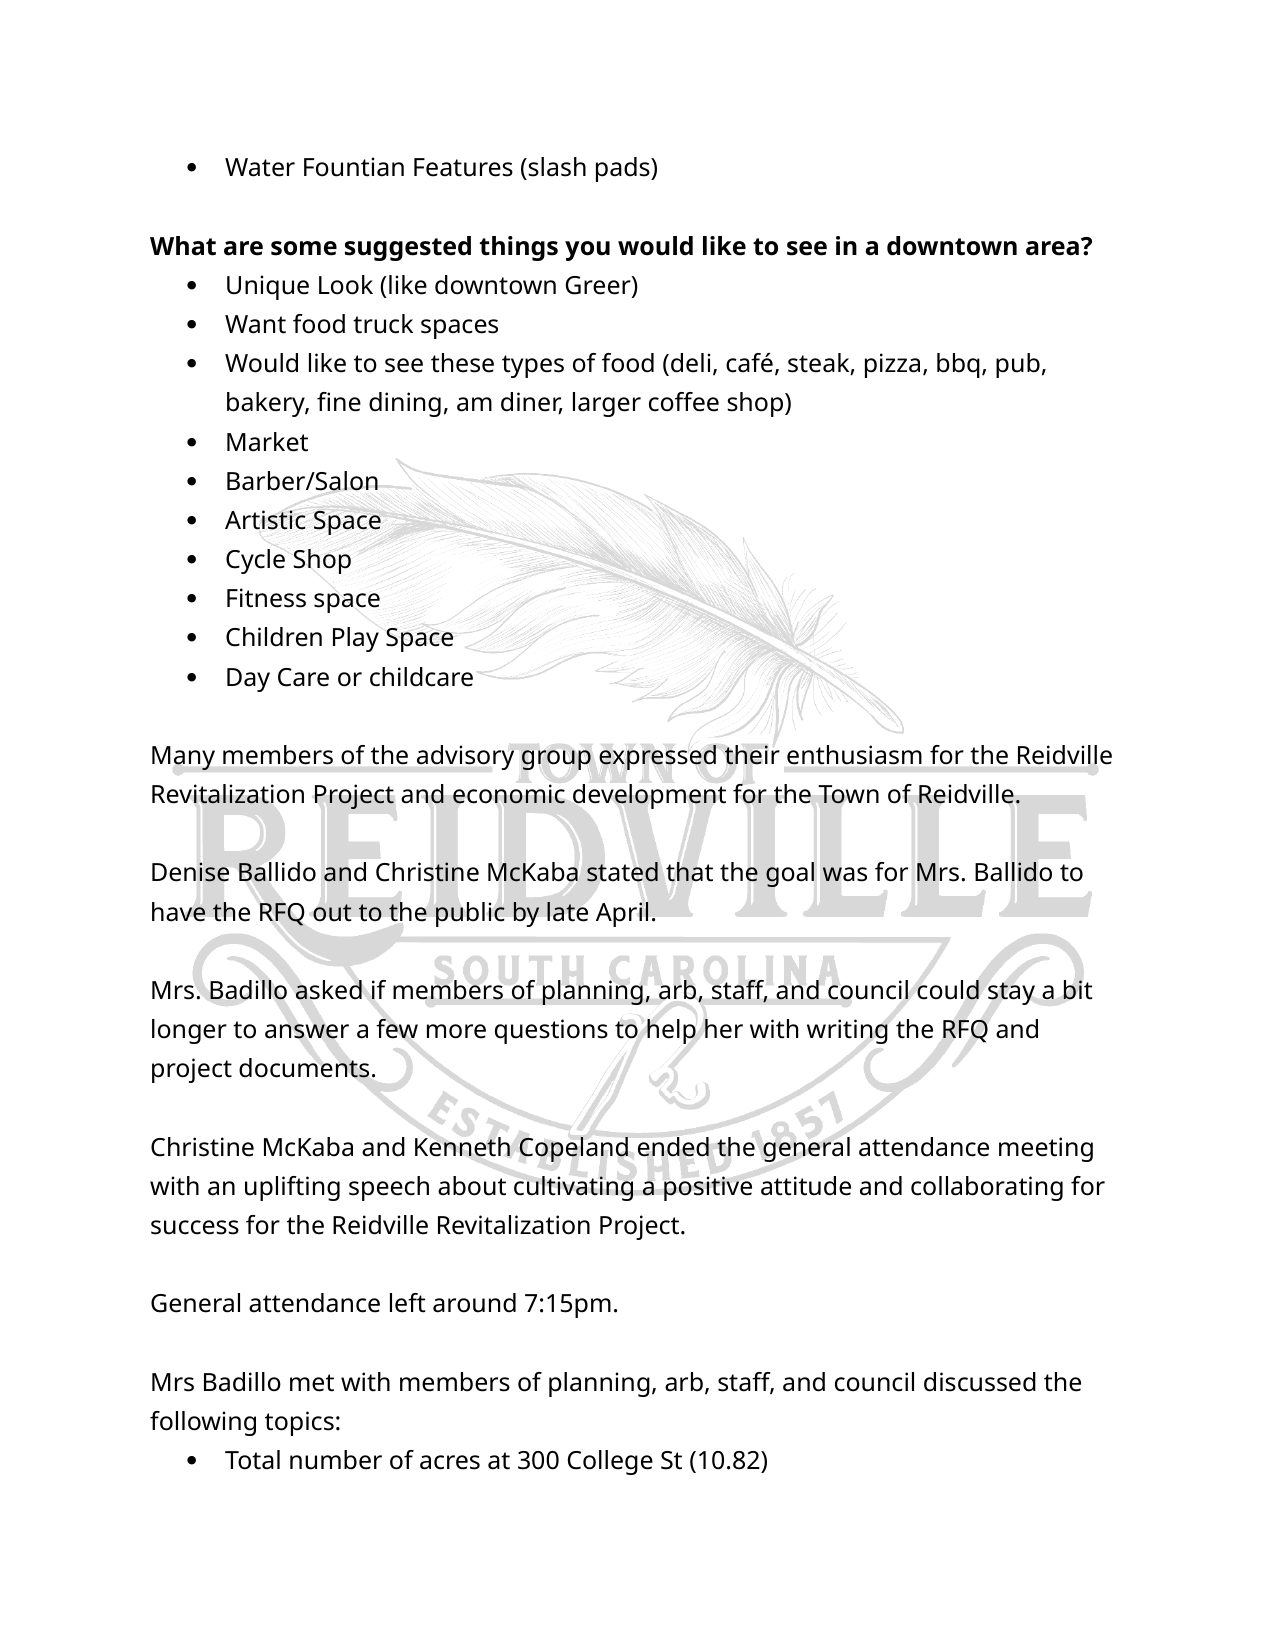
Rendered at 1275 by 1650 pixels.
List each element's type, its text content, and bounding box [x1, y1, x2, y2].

text Denise Ballido and Christine McKaba stated that the goal was for Mrs. Ballido to have the RFQ out to the public by late April. [150, 855, 1125, 928]
text Christine McKaba and Kenneth Copeland ended the general attendance meeting with an uplifting speech about cultivating a positive attitude and collaborating for success for the Reidville Revitalization Project. [150, 1129, 1125, 1242]
list Day Care or childcare [187, 659, 1125, 693]
list Fitness space [187, 581, 1125, 615]
list Market [187, 424, 1125, 458]
list Water Fountian Features (slash pads) [187, 150, 1125, 184]
list Total number of acres at 300 College St (10.82) [187, 1442, 1125, 1477]
list Children Play Space [187, 620, 1125, 654]
text Many members of the advisory group expressed their enthusiasm for the Reidville Revitalization Project and economic development for the Town of Reidville. [150, 737, 1125, 811]
list Cycle Shop [187, 542, 1125, 576]
list Barber/Salon [187, 463, 1125, 497]
list Would like to see these types of food (deli, café, steak, pizza, bbq, pub, bakery, fine dining, am diner, larger coffee shop) [187, 346, 1125, 419]
text Mrs Badillo met with members of planning, arb, staff, and council discussed the following topics: [150, 1364, 1125, 1437]
text What are some suggested things you would like to see in a downtown area? [150, 228, 1125, 262]
text Mrs. Badillo asked if members of planning, arb, staff, and council could stay a bit longer to answer a few more questions to help her with writing the RFQ and project documents. [150, 972, 1125, 1085]
list Artistic Space [187, 502, 1125, 537]
list Want food truck spaces [187, 307, 1125, 341]
list Unique Look (like downtown Greer) [187, 267, 1125, 302]
text General attendance left around 7:15pm. [150, 1286, 1125, 1320]
